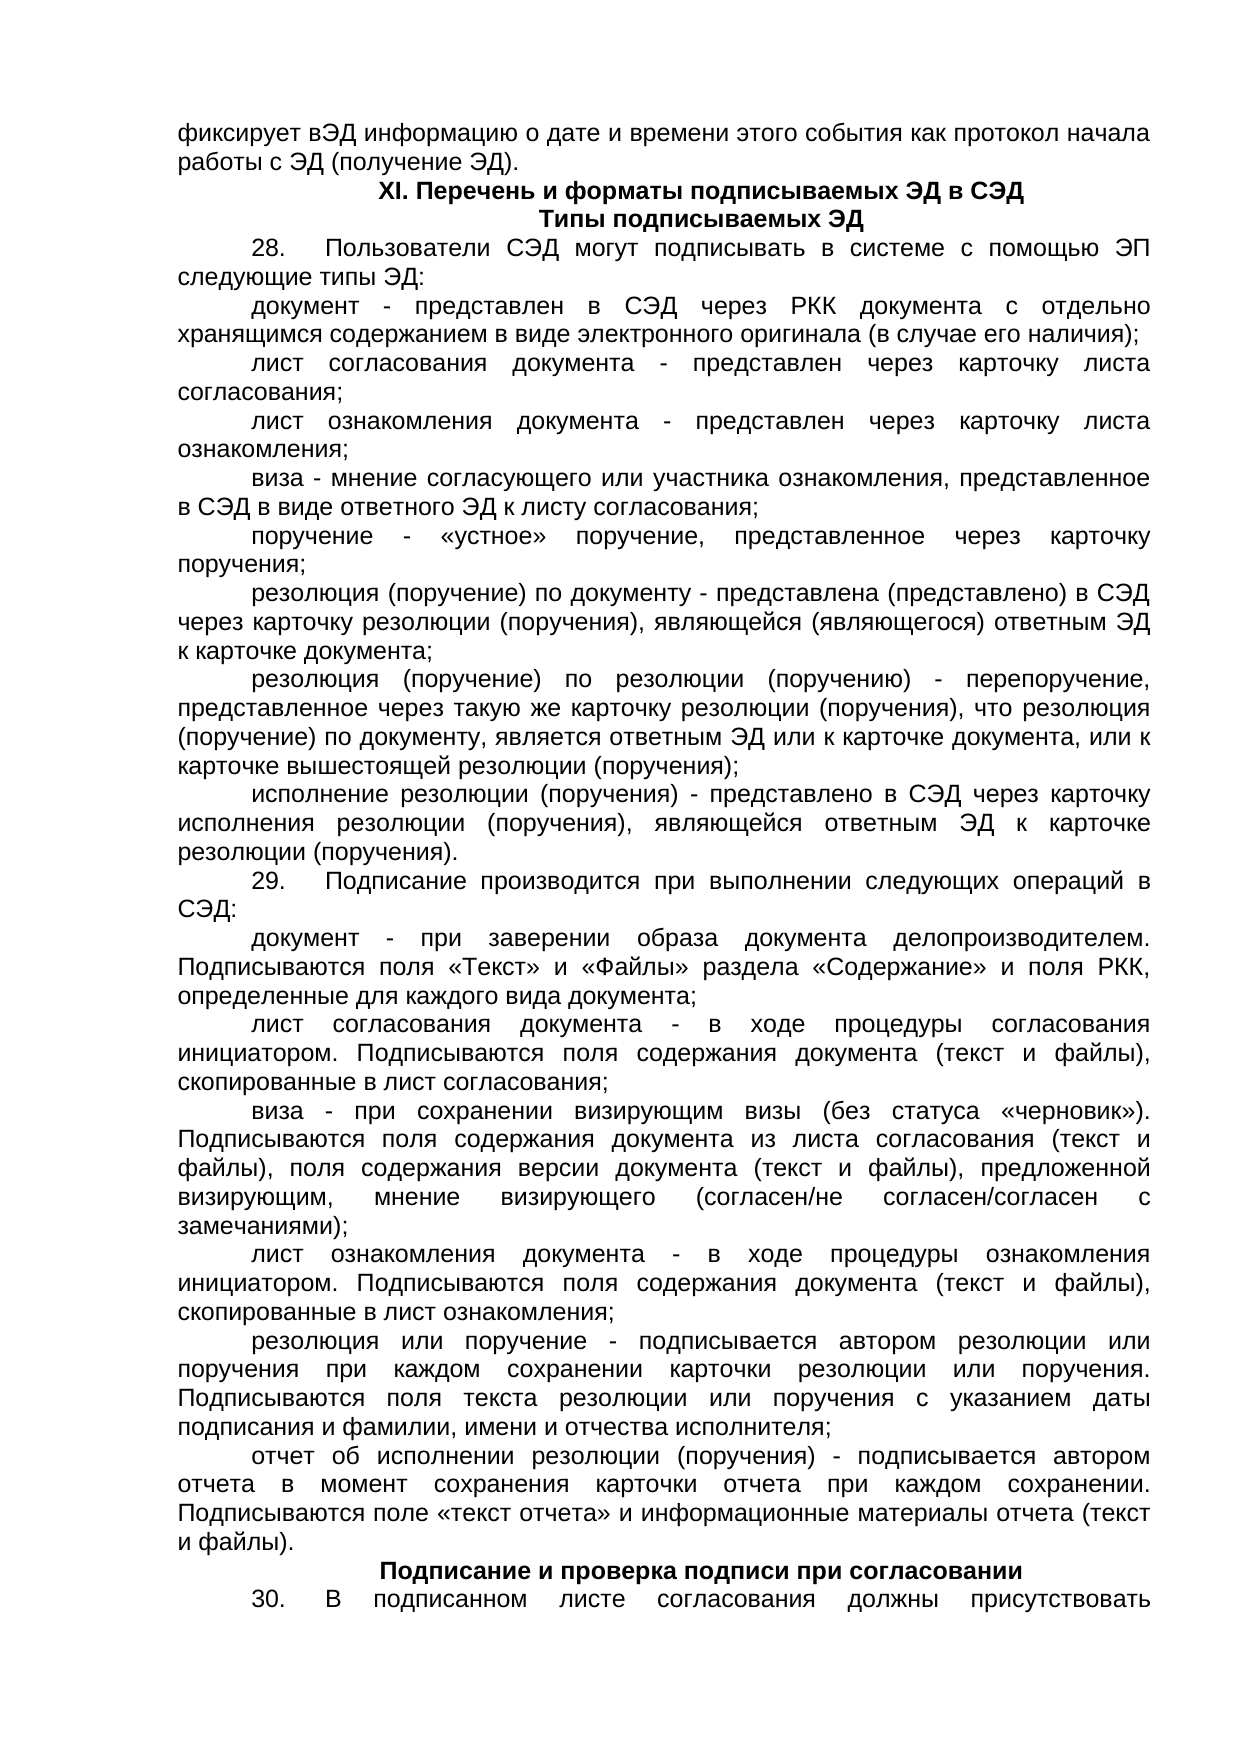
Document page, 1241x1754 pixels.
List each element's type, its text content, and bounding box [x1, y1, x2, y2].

list Пользователи СЭД могут подписывать в системе с помощью ЭП следующие типы ЭД: [177, 233, 1152, 291]
text виза - при сохранении визирующим визы (без статуса «черновик»). Подписываются поля содержания документа из листа согласования (текст и файлы), поля содержания версии документа (текст и файлы), предложенной визирующим, мнение визирующего (согласен/не согласен/согласен с замечаниями); [177, 1096, 1152, 1239]
title Типы подписываемых ЭД [177, 204, 1152, 233]
text лист согласования документа - представлен через карточку листа согласования; [177, 348, 1152, 406]
title Подписание и проверка подписи при согласовании [177, 1556, 1152, 1584]
text резолюция или поручение - подписывается автором резолюции или поручения при каждом сохранении карточки резолюции или поручения. Подписываются поля текста резолюции или поручения с указанием даты подписания и фамилии, имени и отчества исполнителя; [177, 1326, 1152, 1441]
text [177, 118, 1152, 176]
text резолюция (поручение) по резолюции (поручению) - перепоручение, представленное через такую же карточку резолюции (поручения), что резолюция (поручение) по документу, является ответным ЭД или к карточке документа, или к карточке вышестоящей резолюции (поручения); [177, 664, 1152, 779]
text лист согласования документа - в ходе процедуры согласования инициатором. Подписываются поля содержания документа (текст и файлы), скопированные в лист согласования; [177, 1009, 1152, 1096]
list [177, 1584, 1152, 1613]
text резолюция (поручение) по документу - представлена (представлено) в СЭД через карточку резолюции (поручения), являющейся (являющегося) ответным ЭД к карточке документа; [177, 578, 1152, 664]
text лист ознакомления документа - в ходе процедуры ознакомления инициатором. Подписываются поля содержания документа (текст и файлы), скопированные в лист ознакомления; [177, 1239, 1152, 1326]
text поручение - «устное» поручение, представленное через карточку поручения; [177, 521, 1152, 578]
text лист ознакомления документа - представлен через карточку листа ознакомления; [177, 406, 1152, 463]
text отчет об исполнении резолюции (поручения) - подписывается автором отчета в момент сохранения карточки отчета при каждом сохранении. Подписываются поле «текст отчета» и информационные материалы отчета (текст и файлы). [177, 1441, 1152, 1556]
list Подписание производится при выполнении следующих операций в СЭД: [177, 866, 1152, 923]
text документ - при заверении образа документа делопроизводителем. Подписываются поля «Текст» и «Файлы» раздела «Содержание» и поля РКК, определенные для каждого вида документа; [177, 923, 1152, 1009]
text исполнение резолюции (поручения) - представлено в СЭД через карточку исполнения резолюции (поручения), являющейся ответным ЭД к карточке резолюции (поручения). [177, 779, 1152, 866]
title XI. Перечень и форматы подписываемых ЭД в СЭД [177, 176, 1152, 204]
text документ - представлен в СЭД через РКК документа с отдельно хранящимся содержанием в виде электронного оригинала (в случае его наличия); [177, 291, 1152, 348]
text виза - мнение согласующего или участника ознакомления, представленное в СЭД в виде ответного ЭД к листу согласования; [177, 463, 1152, 521]
